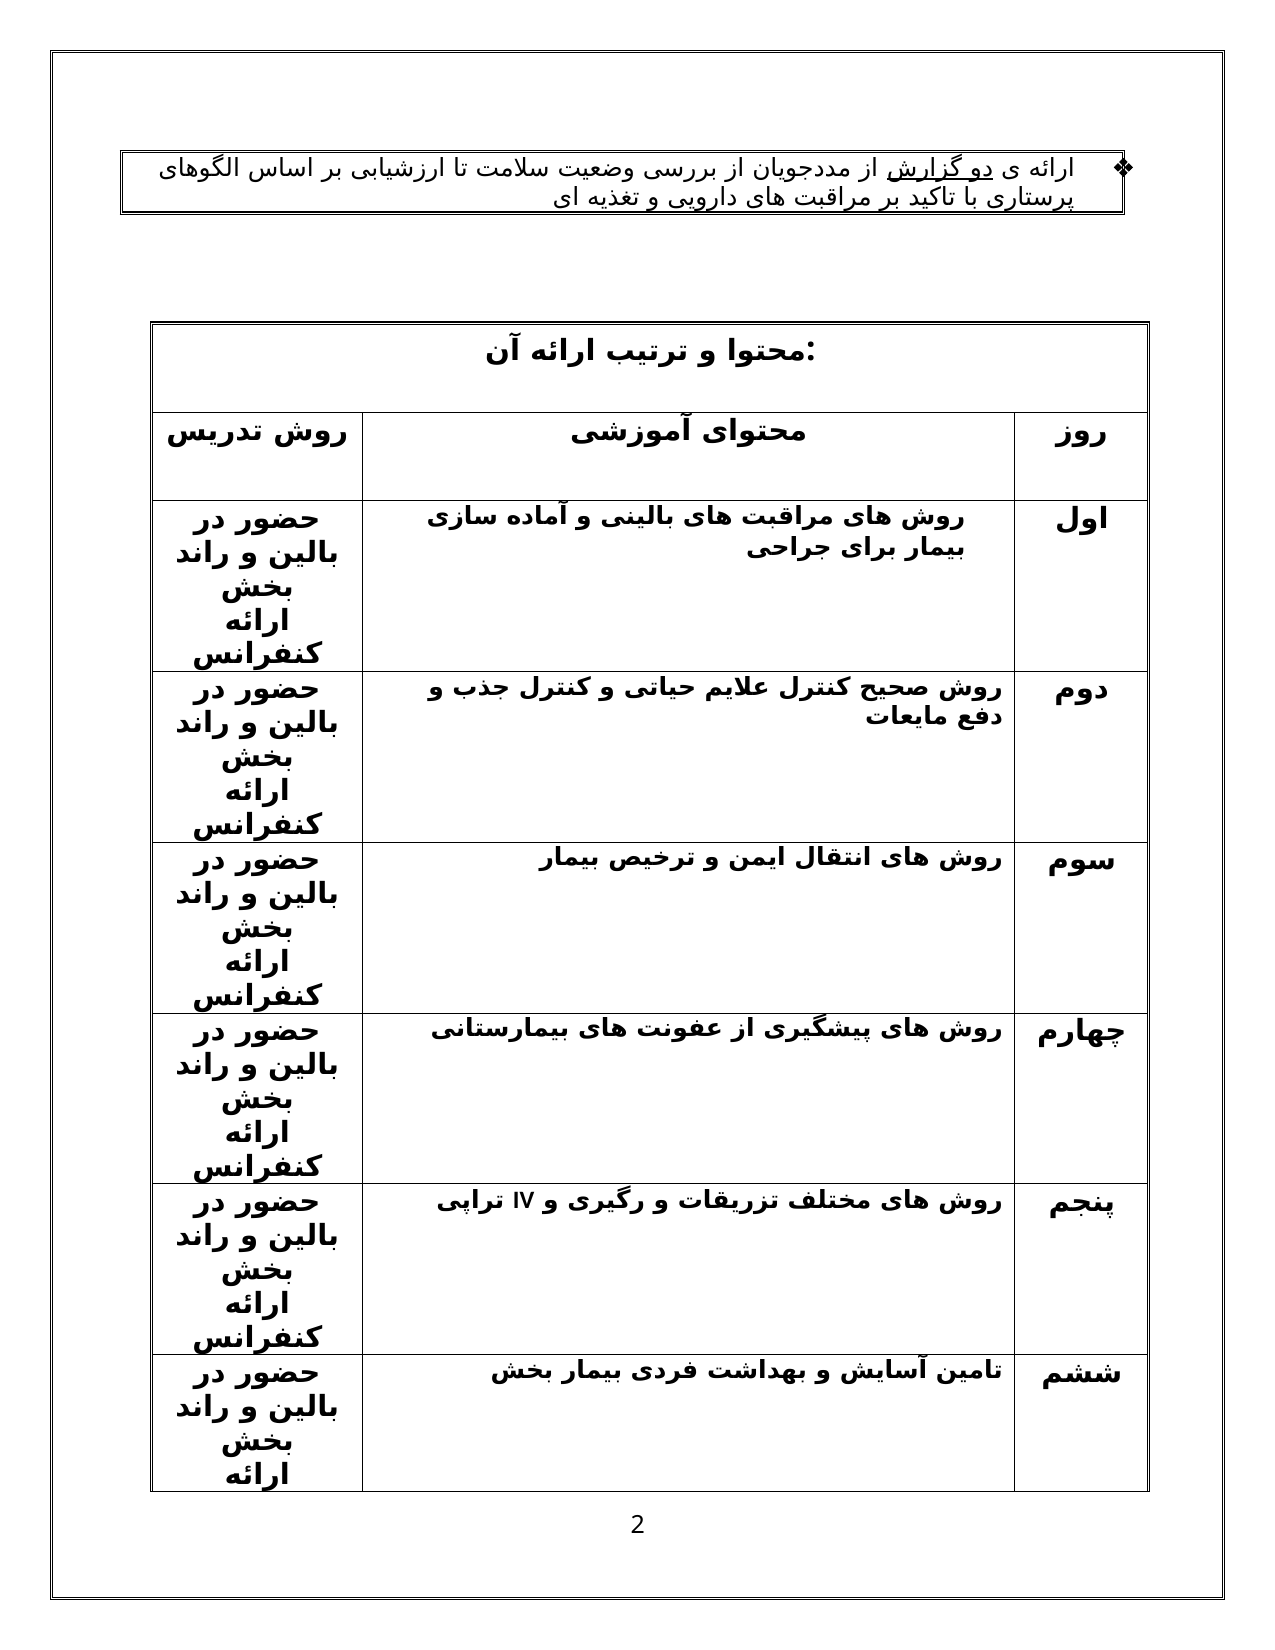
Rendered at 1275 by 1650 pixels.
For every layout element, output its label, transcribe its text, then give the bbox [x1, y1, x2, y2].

table_cell روش های مختلف تزریقات و رگیری و IV تراپی [363, 1184, 1014, 1354]
table_cell روز [1015, 413, 1147, 500]
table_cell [153, 1355, 362, 1491]
table_cell روش های پیشگیری از عفونت های بیمارستانی [363, 1014, 1014, 1183]
table_cell اول [1015, 501, 1147, 671]
table_cell حضور در بالین و راند بخش ارائه کنفرانس [153, 672, 362, 842]
table_cell روش تدریس [153, 413, 362, 500]
table_cell روش های مراقبت های بالینی و آماده سازی بیمار برای جراحی [363, 501, 1014, 671]
table_cell چهارم [1015, 1014, 1147, 1183]
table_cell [123, 153, 1122, 211]
table_cell سوم [1015, 843, 1147, 1012]
table_cell حضور در بالین و راند بخش ارائه کنفرانس [153, 843, 362, 1012]
table_cell پنجم [1015, 1184, 1147, 1354]
table_cell حضور در بالین و راند بخش ارائه کنفرانس [153, 501, 362, 671]
table_cell روش های انتقال ایمن و ترخیص بیمار [363, 843, 1014, 1012]
table_header محتوا و ترتیب ارائه آن: [153, 325, 1147, 412]
table_cell حضور در بالین و راند بخش ارائه کنفرانس [153, 1014, 362, 1183]
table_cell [363, 1355, 1014, 1491]
table_cell روش صحیح کنترل علایم حیاتی و کنترل جذب و دفع مایعات [363, 672, 1014, 842]
table_cell دوم [1015, 672, 1147, 842]
table_cell حضور در بالین و راند بخش ارائه کنفرانس [153, 1184, 362, 1354]
table_cell محتوای آموزشی [363, 413, 1014, 500]
table_cell ششم [1015, 1355, 1147, 1491]
